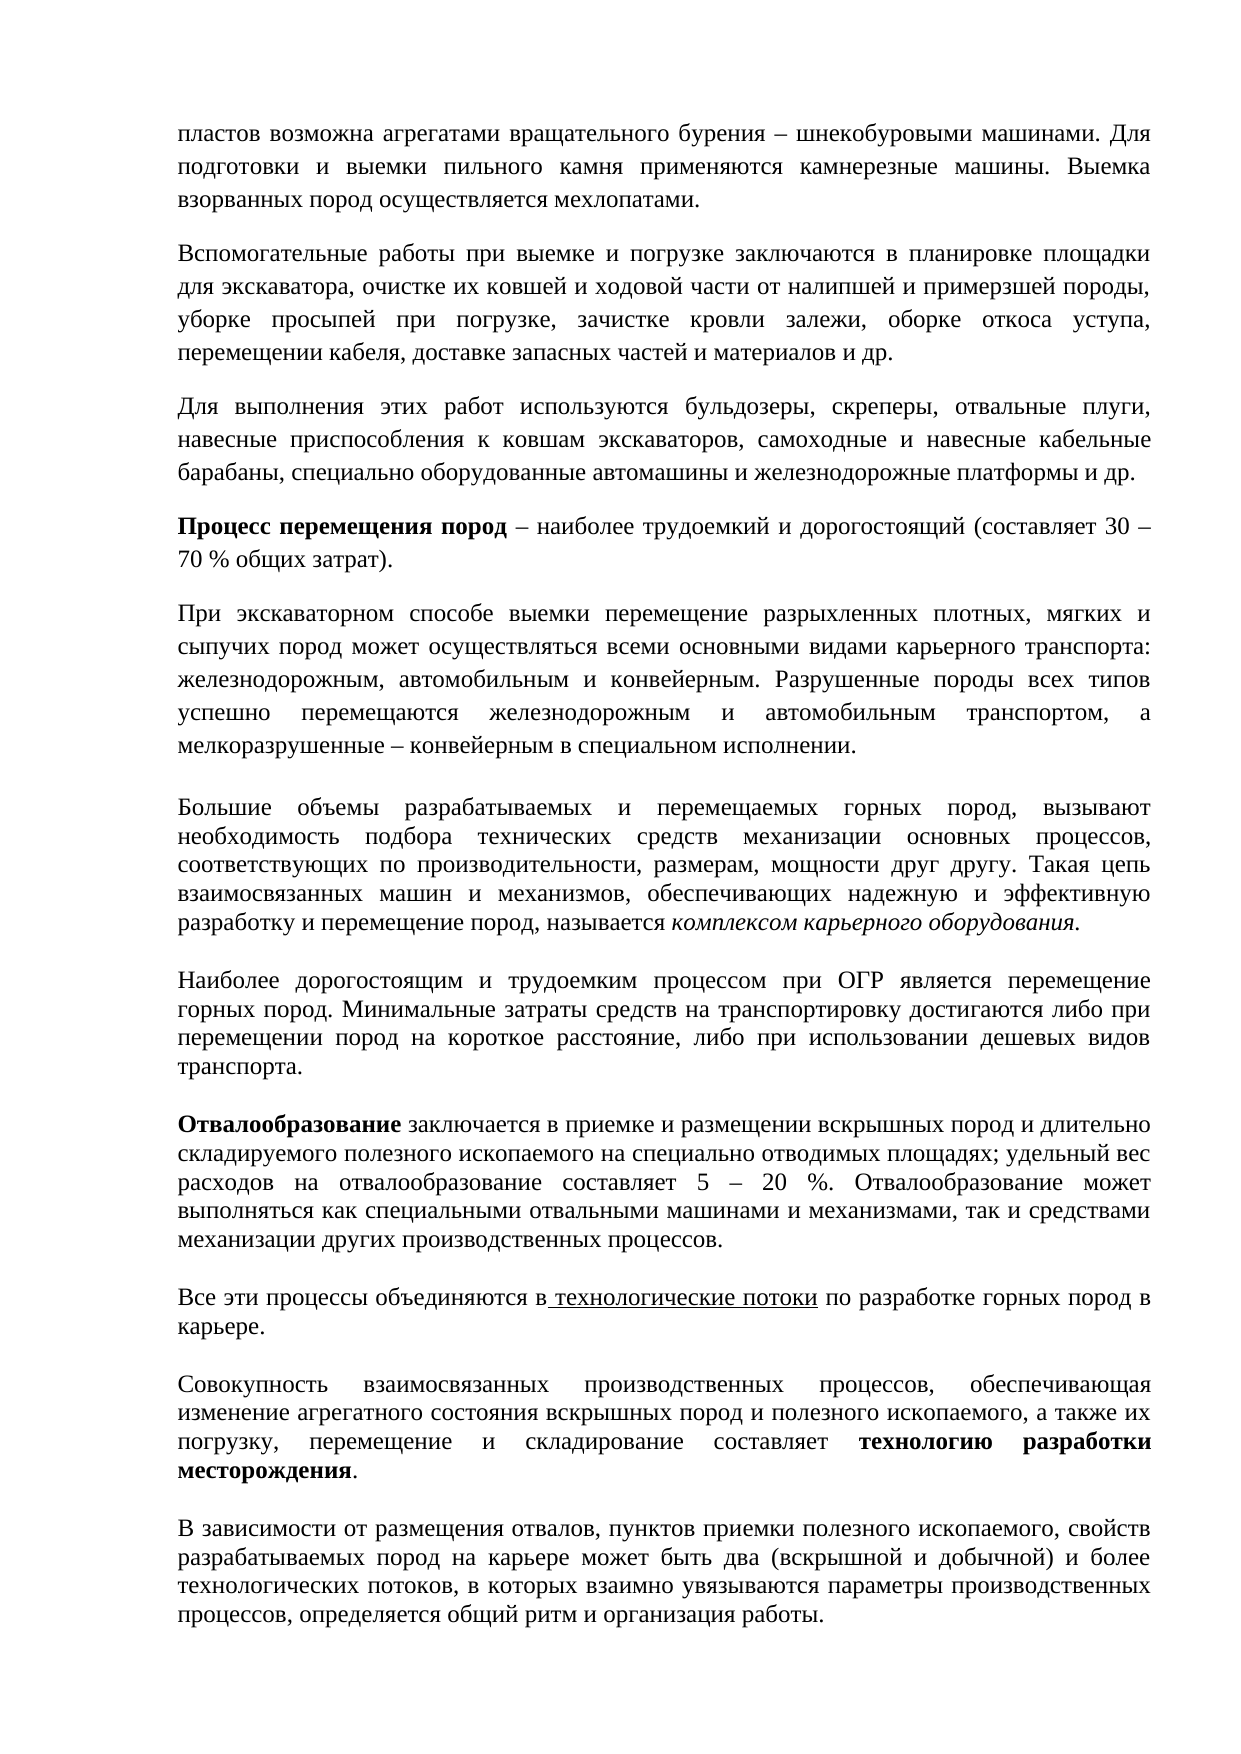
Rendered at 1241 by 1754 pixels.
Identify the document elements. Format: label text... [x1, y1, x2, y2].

text Отвалообразование заключается в приемке и размещении вскрышных пород и длительно складируемого полезного ископаемого на специально отводимых площадях; удельный вес расходов на отвалообразование составляет 5 – 20 %. Отвалообразование может выполняться как специальными отвальными машинами и механизмами, так и средствами механизации других производственных процессов. [177, 1109, 1152, 1253]
text Процесс перемещения пород – наиболее трудоемкий и дорогостоящий (составляет 30 – 70 % общих затрат). [177, 511, 1152, 573]
text Все эти процессы объединяются в технологические потоки по разработке горных пород в карьере. [177, 1282, 1152, 1339]
text Большие объемы разрабатываемых и перемещаемых горных пород, вызывают необходимость подбора технических средств механизации основных процессов, соответствующих по производительности, размерам, мощности друг другу. Такая цепь взаимосвязанных машин и механизмов, обеспечивающих надежную и эффективную разработку и перемещение пород, называется комплексом карьерного оборудования. [177, 792, 1152, 936]
text Совокупность взаимосвязанных производственных процессов, обеспечивающая изменение агрегатного состояния вскрышных пород и полезного ископаемого, а также их погрузку, перемещение и складирование составляет технологию разработки месторождения. [177, 1369, 1152, 1484]
text Вспомогательные работы при выемке и погрузке заключаются в планировке площадки для экскаватора, очистке их ковшей и ходовой части от налипшей и примерзшей породы, уборке просыпей при погрузке, зачистке кровли залежи, оборке откоса уступа, перемещении кабеля, доставке запасных частей и материалов и др. [177, 238, 1152, 366]
text Наиболее дорогостоящим и трудоемким процессом при ОГР является перемещение горных пород. Минимальные затраты средств на транспортировку достигаются либо при перемещении пород на короткое расстояние, либо при использовании дешевых видов транспорта. [177, 965, 1152, 1080]
text Для выполнения этих работ используются бульдозеры, скреперы, отвальные плуги, навесные приспособления к ковшам экскаваторов, самоходные и навесные кабельные барабаны, специально оборудованные автомашины и железнодорожные платформы и др. [177, 391, 1152, 486]
text При экскаваторном способе выемки перемещение разрыхленных плотных, мягких и сыпучих пород может осуществляться всеми основными видами карьерного транспорта: железнодорожным, автомобильным и конвейерным. Разрушенные породы всех типов успешно перемещаются железнодорожным и автомобильным транспортом, а мелкоразрушенные – конвейерным в специальном исполнении. [177, 598, 1152, 758]
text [177, 118, 1152, 213]
text В зависимости от размещения отвалов, пунктов приемки полезного ископаемого, свойств разрабатываемых пород на карьере может быть два (вскрышной и добычной) и более технологических потоков, в которых взаимно увязываются параметры производственных процессов, определяется общий ритм и организация работы. [177, 1513, 1152, 1628]
